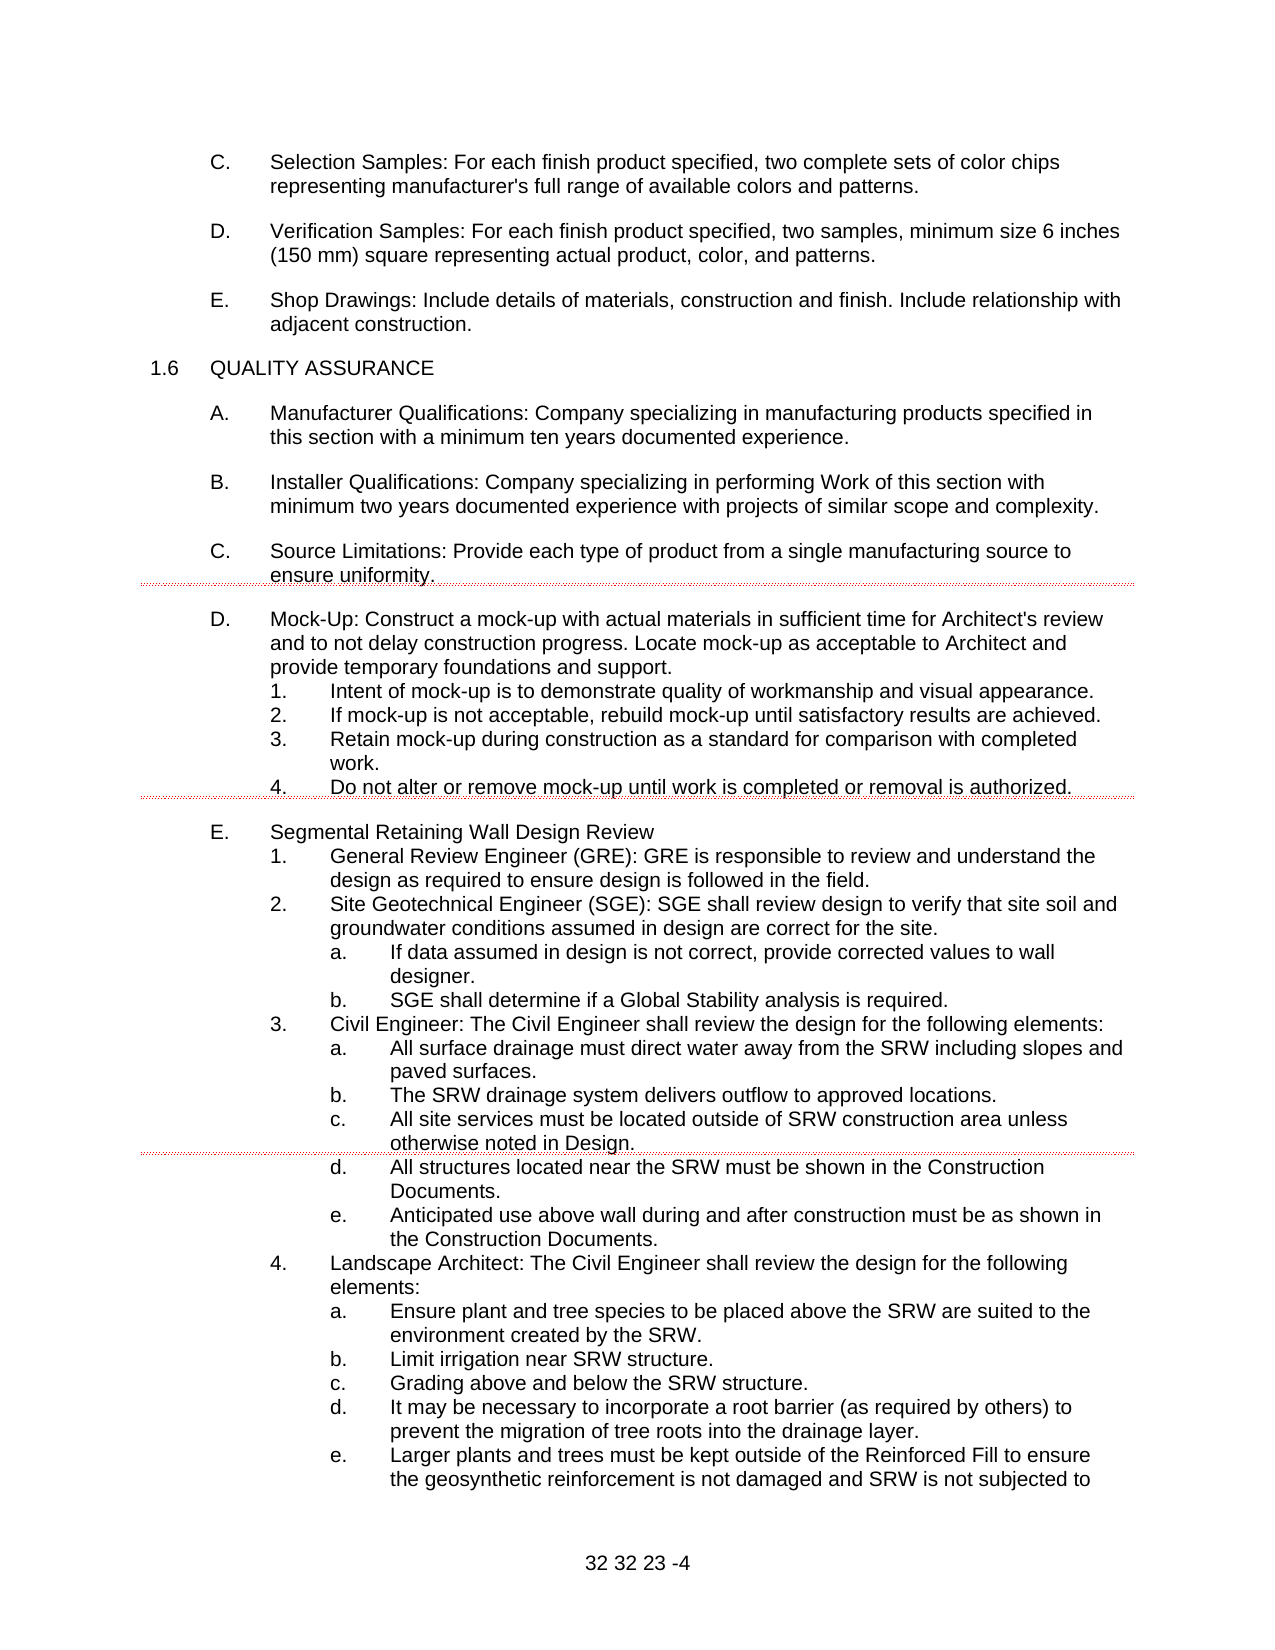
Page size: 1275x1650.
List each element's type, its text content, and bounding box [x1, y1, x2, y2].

list Verification Samples: For each finish product specified, two samples, minimum size 6 inches (150 mm) square representing actual product, color, and patterns. [210, 219, 1125, 267]
list All site services must be located outside of SRW construction area unless otherwise noted in Design. [330, 1107, 1125, 1155]
list Anticipated use above wall during and after construction must be as shown in the Construction Documents. [330, 1203, 1125, 1251]
list Intent of mock-up is to demonstrate quality of workmanship and visual appearance. [270, 679, 1125, 703]
list It may be necessary to incorporate a root barrier (as required by others) to prevent the migration of tree roots into the drainage layer. [330, 1395, 1125, 1443]
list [330, 1443, 1125, 1491]
list Shop Drawings: Include details of materials, construction and finish. Include relationship with adjacent construction. [210, 287, 1125, 335]
list If data assumed in design is not correct, provide corrected values to wall designer. [330, 939, 1125, 987]
list General Review Engineer (GRE): GRE is responsible to review and understand the design as required to ensure design is followed in the field. [270, 844, 1125, 892]
list Installer Qualifications: Company specializing in performing Work of this section with minimum two years documented experience with projects of similar scope and complexity. [210, 470, 1125, 518]
list If mock-up is not acceptable, rebuild mock-up until satisfactory results are achieved. [270, 703, 1125, 727]
list Retain mock-up during construction as a standard for comparison with completed work. [270, 727, 1125, 775]
list Mock-Up: Construct a mock-up with actual materials in sufficient time for Architect's review and to not delay construction progress. Locate mock-up as acceptable to Architect and provide temporary foundations and support. [210, 607, 1125, 679]
list Manufacturer Qualifications: Company specializing in manufacturing products specified in this section with a minimum ten years documented experience. [210, 401, 1125, 449]
list Limit irrigation near SRW structure. [330, 1347, 1125, 1371]
list Do not alter or remove mock-up until work is completed or removal is authorized. [270, 775, 1125, 799]
list Ensure plant and tree species to be placed above the SRW are suited to the environment created by the SRW. [330, 1299, 1125, 1347]
list All surface drainage must direct water away from the SRW including slopes and paved surfaces. [330, 1035, 1125, 1083]
list Landscape Architect: The Civil Engineer shall review the design for the following elements: [270, 1251, 1125, 1299]
list The SRW drainage system delivers outflow to approved locations. [330, 1083, 1125, 1107]
list Civil Engineer: The Civil Engineer shall review the design for the following elements: [270, 1011, 1125, 1035]
list QUALITY ASSURANCE [150, 356, 1125, 380]
list All structures located near the SRW must be shown in the Construction Documents. [330, 1155, 1125, 1203]
list SGE shall determine if a Global Stability analysis is required. [330, 987, 1125, 1011]
list Source Limitations: Provide each type of product from a single manufacturing source to ensure uniformity. [210, 538, 1125, 586]
list Segmental Retaining Wall Design Review [210, 820, 1125, 844]
list Site Geotechnical Engineer (SGE): SGE shall review design to verify that site soil and groundwater conditions assumed in design are correct for the site. [270, 892, 1125, 939]
list Selection Samples: For each finish product specified, two complete sets of color chips representing manufacturer's full range of available colors and patterns. [210, 150, 1125, 198]
list Grading above and below the SRW structure. [330, 1371, 1125, 1395]
